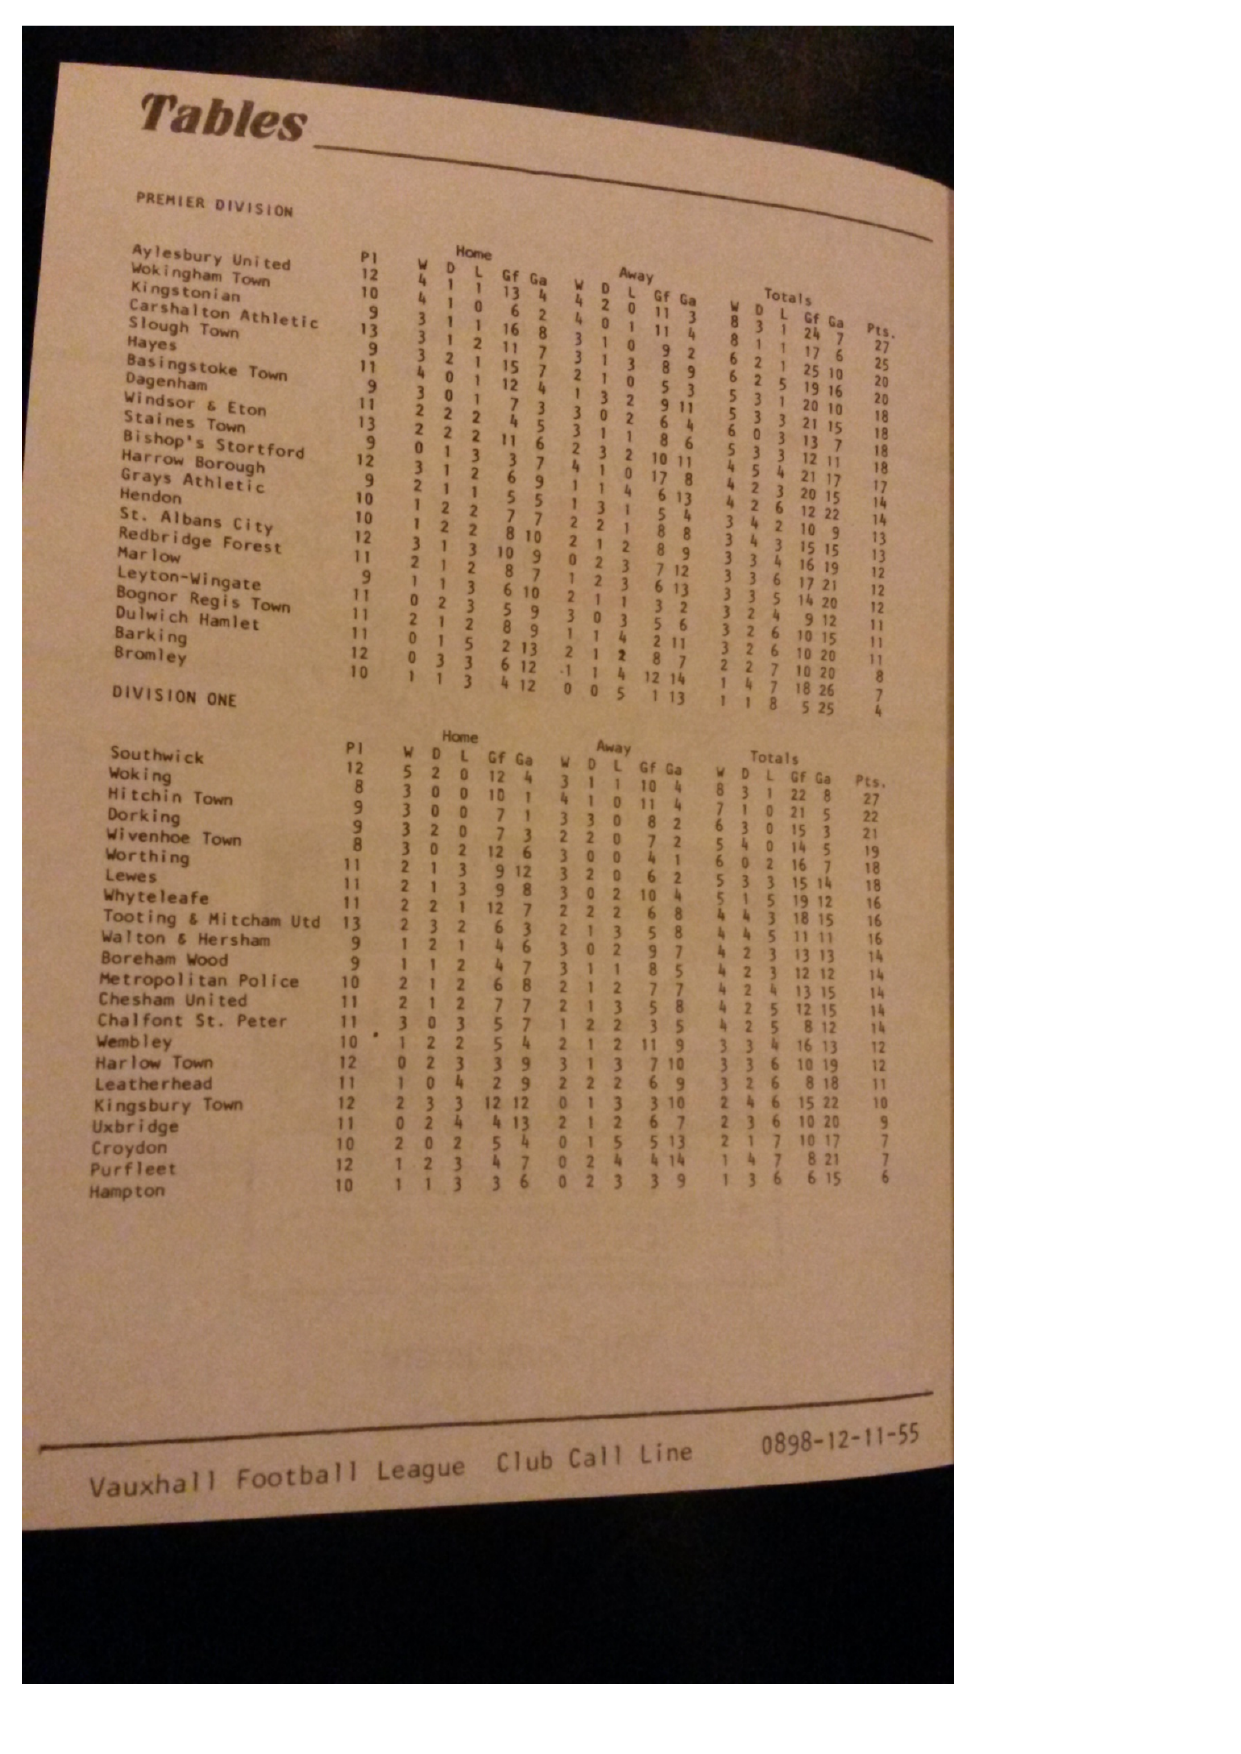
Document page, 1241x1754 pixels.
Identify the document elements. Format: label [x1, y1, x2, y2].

picture [23, 28, 954, 1684]
